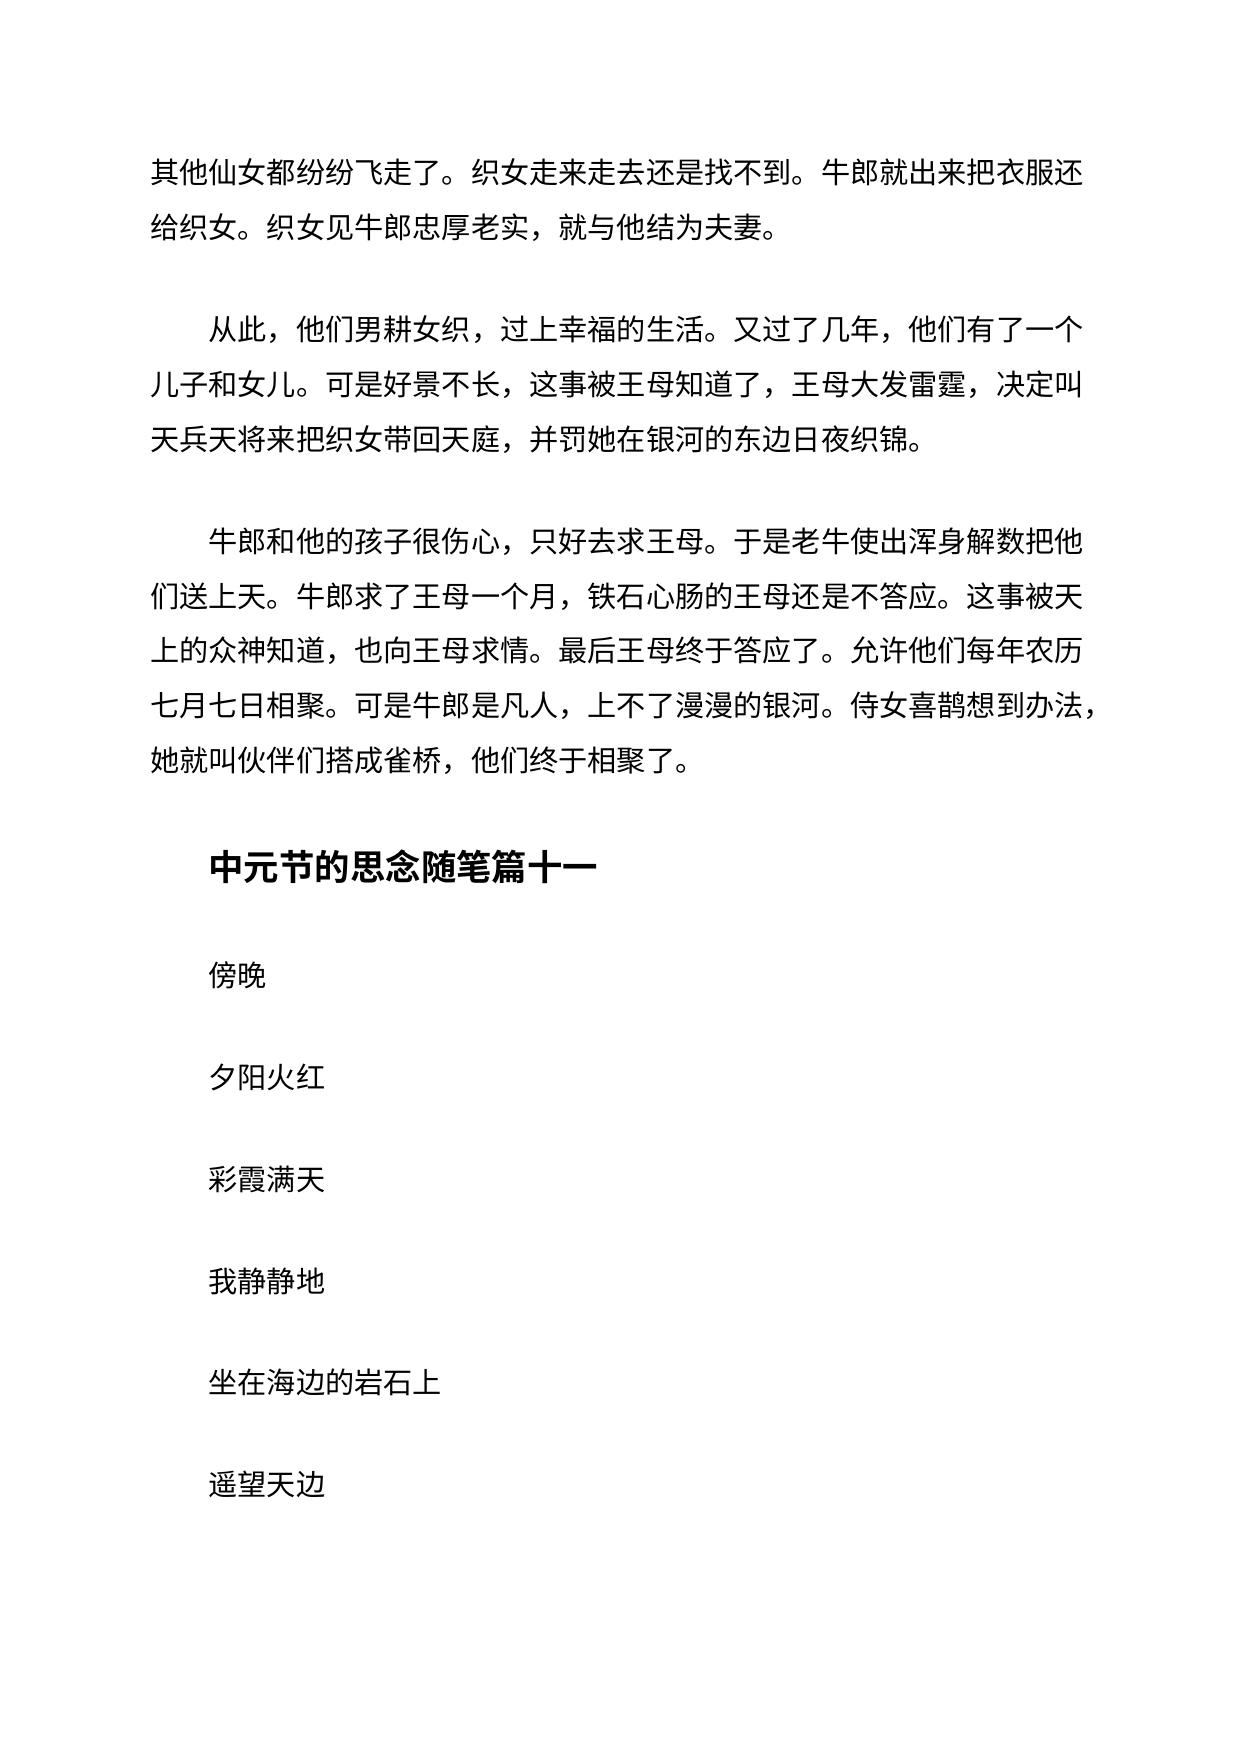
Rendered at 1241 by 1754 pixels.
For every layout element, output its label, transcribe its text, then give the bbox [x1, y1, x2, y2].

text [150, 150, 1090, 247]
text 夕阳火红 [150, 1055, 1090, 1097]
text 中元节的思念随笔篇十一 [150, 839, 1090, 891]
text 牛郎和他的孩子很伤心，只好去求王母。于是老牛使出浑身解数把他们送上天。牛郎求了王母一个月，铁石心肠的王母还是不答应。这事被天上的众神知道，也向王母求情。最后王母终于答应了。允许他们每年农历七月七日相聚。可是牛郎是凡人，上不了漫漫的银河。侍女喜鹊想到办法，她就叫伙伴们搭成雀桥，他们终于相聚了。 [150, 518, 1090, 780]
text 从此，他们男耕女织，过上幸福的生活。又过了几年，他们有了一个儿子和女儿。可是好景不长，这事被王母知道了，王母大发雷霆，决定叫天兵天将来把织女带回天庭，并罚她在银河的东边日夜织锦。 [150, 307, 1090, 459]
text 彩霞满天 [150, 1157, 1090, 1199]
text 坐在海边的岩石上 [150, 1360, 1090, 1402]
text 傍晚 [150, 953, 1090, 995]
text 遥望天边 [150, 1462, 1090, 1504]
text 我静静地 [150, 1258, 1090, 1301]
